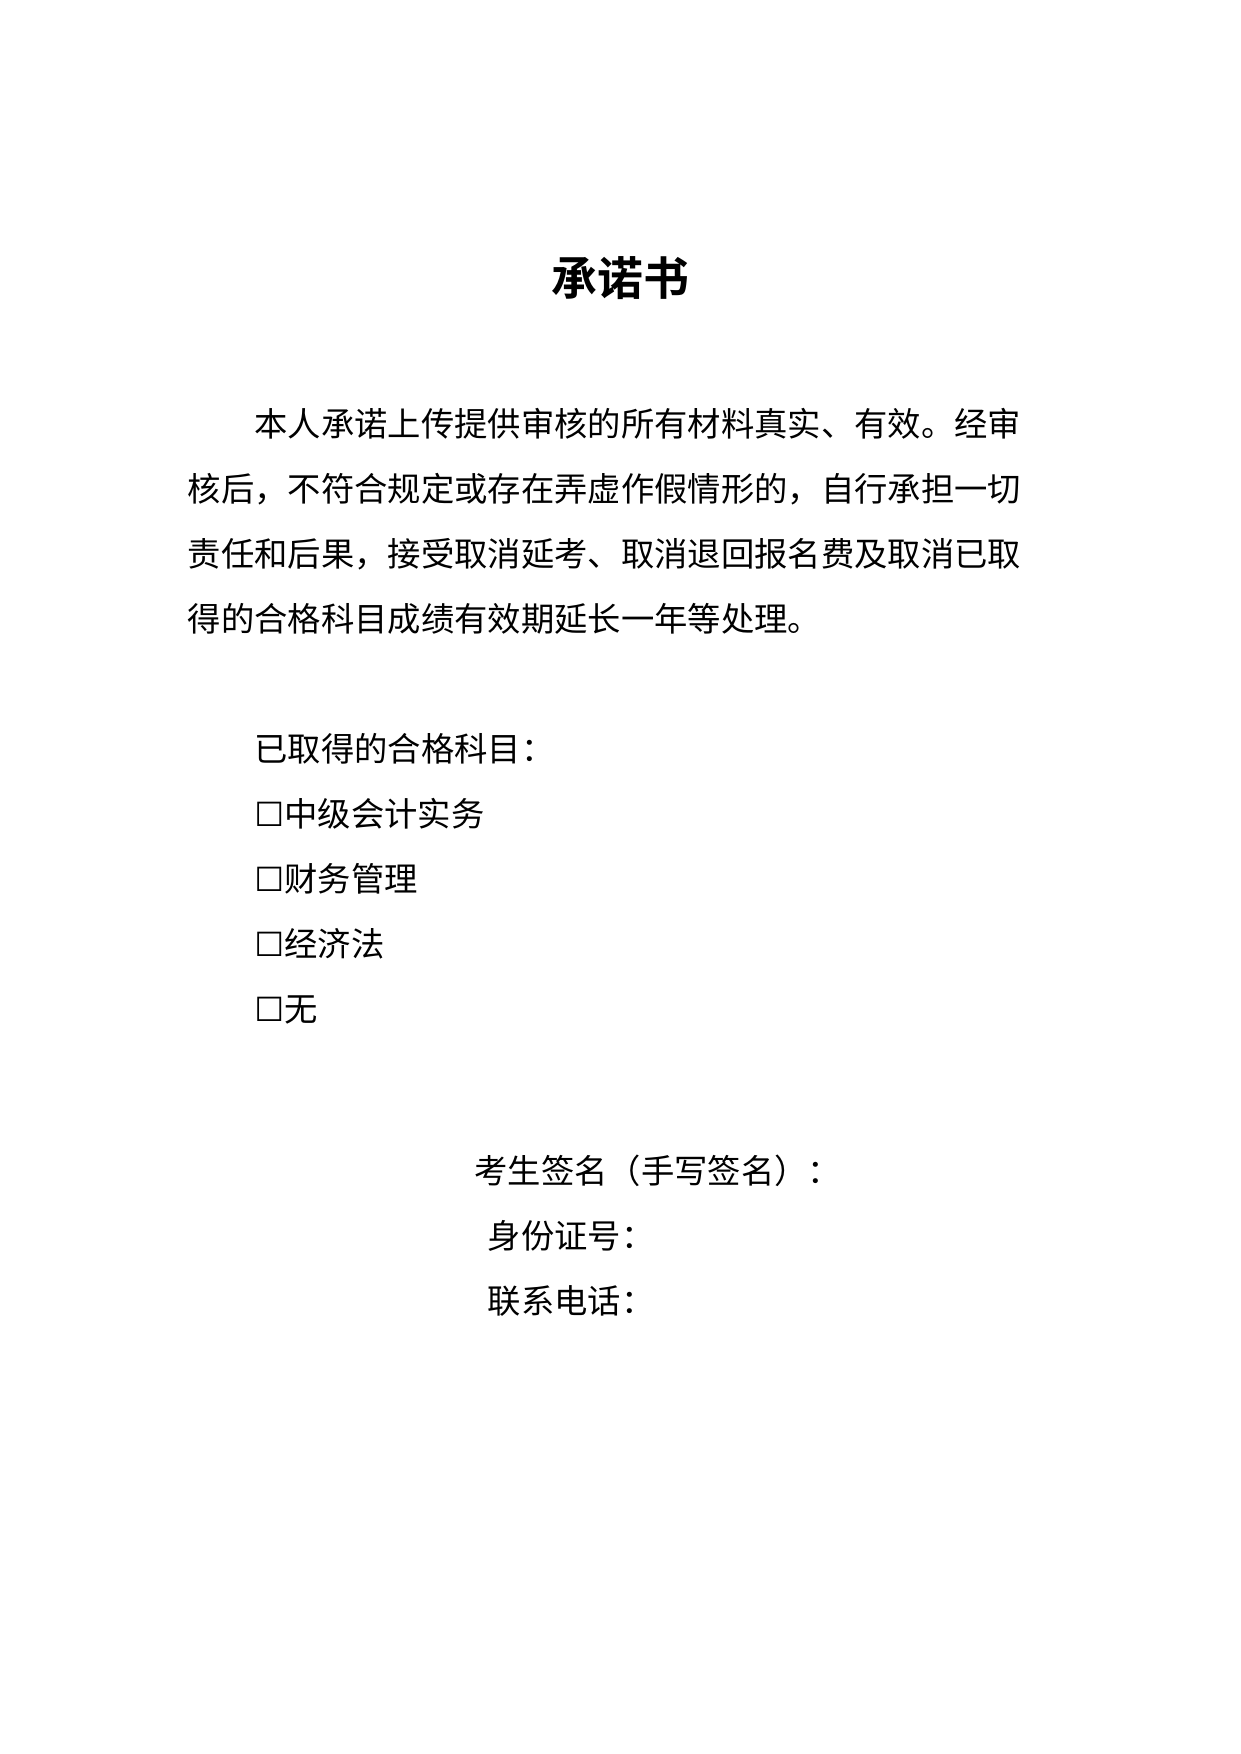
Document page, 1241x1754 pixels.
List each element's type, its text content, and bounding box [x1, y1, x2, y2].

text 承诺书 [187, 227, 1053, 324]
text 无 [187, 974, 1053, 1039]
text 身份证号： [187, 1202, 1053, 1267]
text 本人承诺上传提供审核的所有材料真实、有效。经审核后，不符合规定或存在弄虚作假情形的，自行承担一切责任和后果，接受取消延考、取消退回报名费及取消已取得的合格科目成绩有效期延长一年等处理。 [187, 389, 1053, 649]
text ☐中级会计实务 [187, 779, 1053, 844]
text 联系电话： [187, 1267, 1053, 1332]
text 已取得的合格科目： [187, 714, 1053, 779]
text ☐经济法 [187, 909, 1053, 974]
text 考生签名（手写签名）： [254, 1137, 1053, 1202]
text ☐财务管理 [187, 844, 1053, 909]
